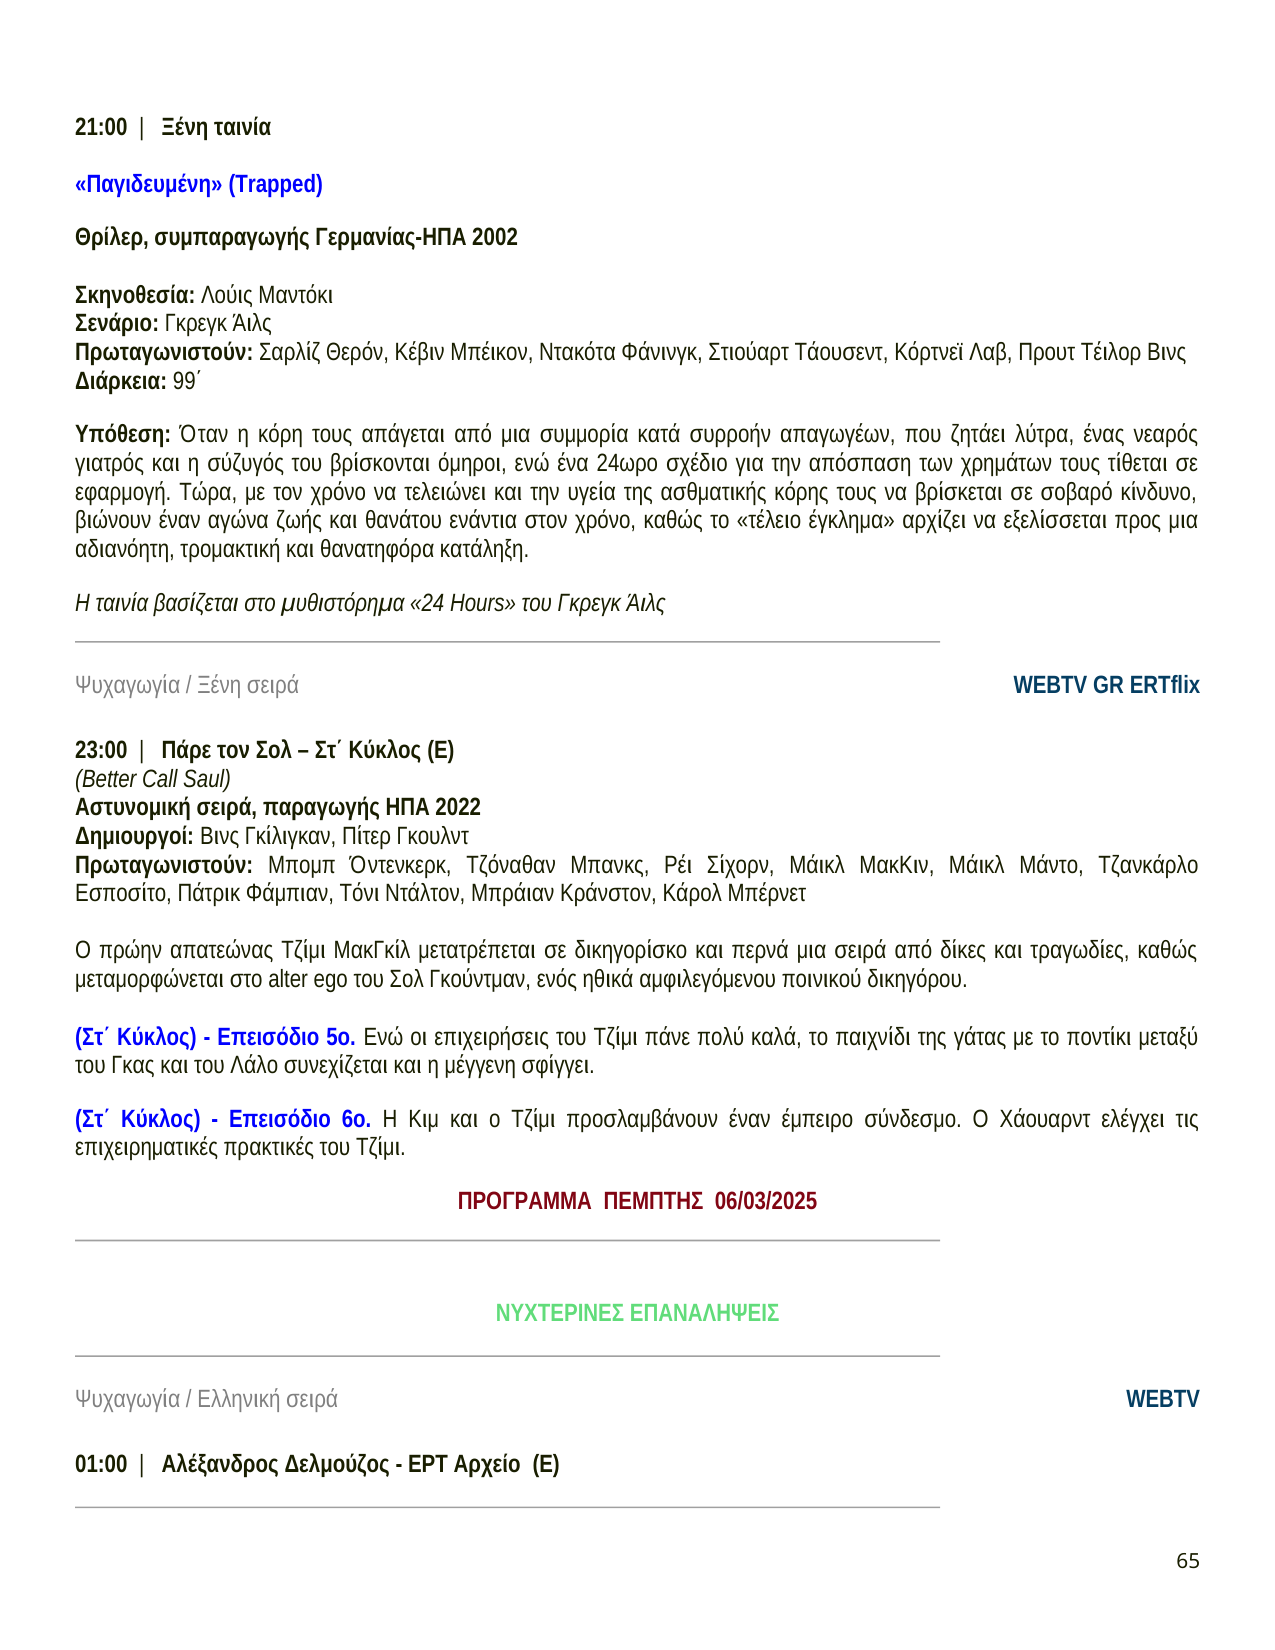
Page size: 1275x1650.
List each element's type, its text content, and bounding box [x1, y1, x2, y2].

text Ο πρώην απατεώνας Τζίμι ΜακΓκίλ μετατρέπεται σε δικηγορίσκο και περνά μια σειρά από δίκες και τραγωδίες, καθώς μεταμορφώνεται στο alter ego του Σολ Γκούντμαν, ενός ηθικά αμφιλεγόμενου ποινικού δικηγόρου. [75, 936, 1200, 993]
text ΝΥΧΤΕΡΙΝΕΣ ΕΠΑΝΑΛΗΨΕΙΣ [75, 1298, 1200, 1326]
text (Better Call Saul) [75, 764, 1200, 792]
text 23:00 | Πάρε τον Σολ – Στ΄ Κύκλος (E) [75, 698, 1200, 764]
text Θρίλερ, συμπαραγωγής Γερμανίας-ΗΠΑ 2002 Σκηνοθεσία: Λούις Μαντόκι Σενάριο: Γκρεγκ Άιλς Πρωταγωνιστούν: Σαρλίζ Θερόν, Κέβιν Μπέικον, Ντακότα Φάνινγκ, Στιούαρτ Τάουσεντ, Κόρτνεϊ Λαβ, Προυτ Τέιλορ Βινς Διάρκεια: 99΄ [75, 222, 1200, 394]
text (Στ΄ Κύκλος) - Επεισόδιο 6ο. Η Κιμ και ο Τζίμι προσλαμβάνουν έναν έμπειρο σύνδεσμο. Ο Χάουαρντ ελέγχει τις επιχειρηματικές πρακτικές του Τζίμι. [75, 1104, 1200, 1161]
text ΠΡΟΓΡΑΜΜΑ ΠΕΜΠΤΗΣ 06/03/2025 [75, 1186, 1200, 1215]
table_header WEBTV GR ERTflix [638, 670, 1200, 698]
text (Στ΄ Κύκλος) - Επεισόδιο 5ο. Ενώ οι επιχειρήσεις του Τζίμι πάνε πολύ καλά, το παιχνίδι της γάτας με το ποντίκι μεταξύ του Γκας και του Λάλο συνεχίζεται και η μέγγενη σφίγγει. [75, 1021, 1200, 1079]
table_header Ψυχαγωγία / Ελληνική σειρά [75, 1384, 637, 1413]
text Δημιουργοί: Βινς Γκίλιγκαν, Πίτερ Γκουλντ [75, 821, 1200, 849]
text Η ταινία βασίζεται στο μυθιστόρημα «24 Hours» του Γκρεγκ Άιλς [75, 587, 1200, 616]
text 01:00 | Αλέξανδρος Δελμούζος - ΕΡΤ Αρχείο (E) [75, 1413, 1200, 1507]
text Υπόθεση: Όταν η κόρη τους απάγεται από μια συμμορία κατά συρροήν απαγωγέων, που ζητάει λύτρα, ένας νεαρός γιατρός και η σύζυγός του βρίσκονται όμηροι, ενώ ένα 24ωρο σχέδιο για την απόσπαση των χρημάτων τους τίθεται σε εφαρμογή. Τώρα, με τον χρόνο να τελειώνει και την υγεία της ασθματικής κόρης τους να βρίσκεται σε σοβαρό κίνδυνο, βιώνουν έναν αγώνα ζωής και θανάτου ενάντια στον χρόνο, καθώς το «τέλειο έγκλημα» αρχίζει να εξελίσσεται προς μια αδιανόητη, τρομακτική και θανατηφόρα κατάληξη. [75, 419, 1200, 562]
text «Παγιδευμένη» (Trapped) [75, 169, 1200, 197]
text 21:00 | Ξένη ταινία [75, 75, 1200, 140]
text Πρωταγωνιστούν: Μπομπ Όντενκερκ, Τζόναθαν Μπανκς, Ρέι Σίχορν, Μάικλ ΜακΚιν, Μάικλ Μάντο, Τζανκάρλο Εσποσίτο, Πάτρικ Φάμπιαν, Τόνι Ντάλτον, Μπράιαν Κράνστον, Κάρολ Μπέρνετ [75, 849, 1200, 907]
text Αστυνομική σειρά, παραγωγής ΗΠΑ 2022 [75, 792, 1200, 821]
table_header WEBTV [638, 1384, 1200, 1413]
table_header Ψυχαγωγία / Ξένη σειρά [75, 670, 637, 698]
